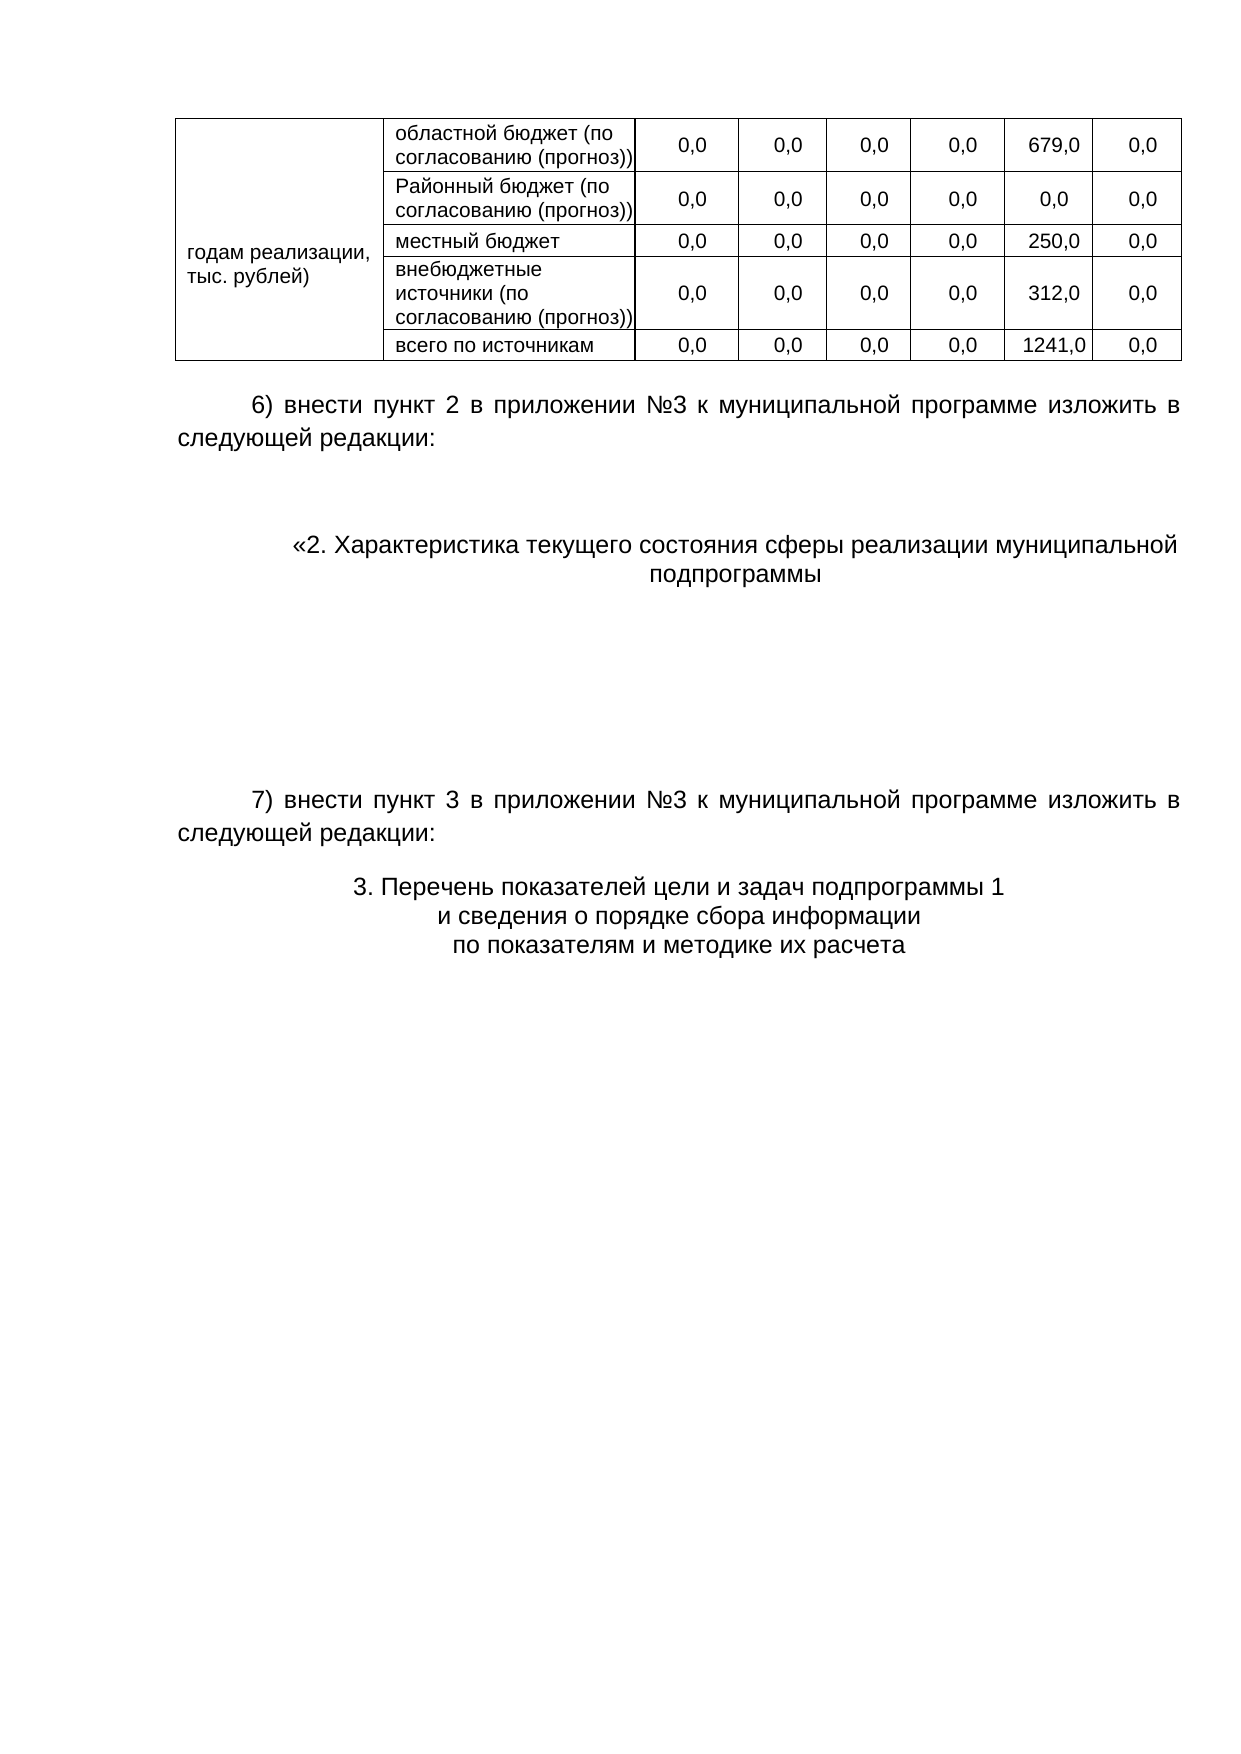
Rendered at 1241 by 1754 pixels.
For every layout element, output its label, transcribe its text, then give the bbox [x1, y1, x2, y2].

table_cell 679,0 [1005, 119, 1092, 171]
text и сведения о порядке сбора информации [177, 901, 1181, 930]
table_cell 0,0 [827, 119, 910, 171]
table_cell 0,0 [911, 119, 1004, 171]
table_cell 250,0 [1005, 225, 1092, 256]
table_cell 0,0 [1093, 172, 1181, 224]
table_cell 0,0 [827, 257, 910, 328]
text «2. Характеристика текущего состояния сферы реализации муниципальной подпрограммы [290, 530, 1181, 588]
table_cell 0,0 [911, 172, 1004, 224]
table_cell 0,0 [827, 330, 910, 360]
text 3. Перечень показателей цели и задач подпрограммы 1 [177, 872, 1181, 901]
text 7) внести пункт 3 в приложении №3 к муниципальной программе изложить в следующей редакции: [177, 785, 1181, 847]
table_cell 0,0 [911, 330, 1004, 360]
table_cell 0,0 [739, 172, 826, 224]
table_cell 0,0 [636, 119, 738, 171]
table_cell 0,0 [1093, 330, 1181, 360]
table_cell 0,0 [1093, 225, 1181, 256]
table_cell Районный бюджет (по согласованию (прогноз)) [384, 172, 634, 224]
table_cell 0,0 [739, 225, 826, 256]
table_cell 0,0 [739, 257, 826, 328]
table_cell 312,0 [1005, 257, 1092, 328]
table_cell 0,0 [911, 257, 1004, 328]
table_cell 0,0 [636, 172, 738, 224]
table_cell 0,0 [636, 225, 738, 256]
table_cell внебюджетные источники (по согласованию (прогноз)) [384, 257, 634, 328]
table_cell 1241,0 [1005, 330, 1092, 360]
table_cell 0,0 [636, 257, 738, 328]
table_cell 0,0 [1005, 172, 1092, 224]
table_cell 0,0 [636, 330, 738, 360]
text по показателям и методике их расчета [177, 930, 1181, 958]
table_cell областной бюджет (по согласованию (прогноз)) [384, 119, 634, 171]
table_cell 0,0 [739, 119, 826, 171]
table_cell 0,0 [911, 225, 1004, 256]
table_cell 0,0 [739, 330, 826, 360]
table_cell всего по источникам [384, 330, 634, 360]
table_cell 0,0 [1093, 257, 1181, 328]
table_cell 0,0 [827, 225, 910, 256]
table_cell 0,0 [827, 172, 910, 224]
table_cell 0,0 [1093, 119, 1181, 171]
table_cell местный бюджет [384, 225, 634, 256]
text 6) внести пункт 2 в приложении №3 к муниципальной программе изложить в следующей редакции: [177, 389, 1181, 451]
